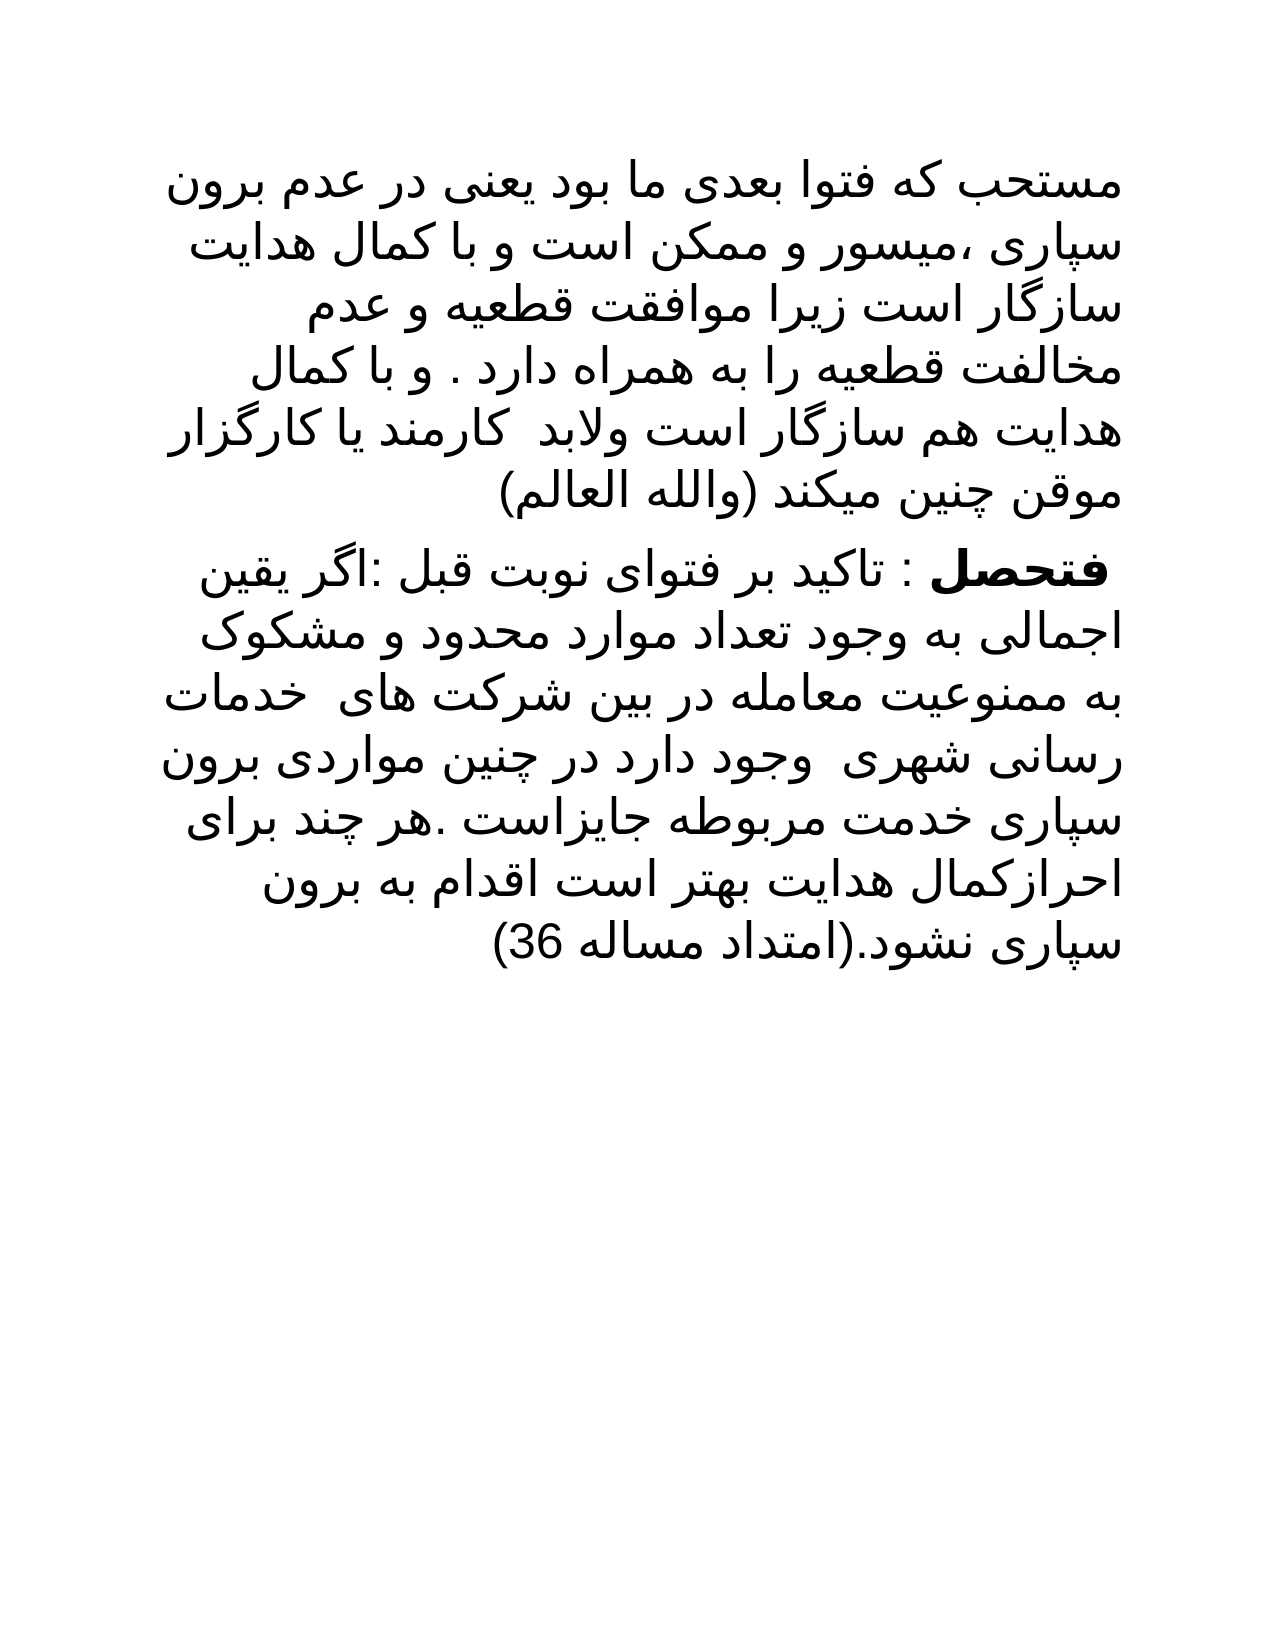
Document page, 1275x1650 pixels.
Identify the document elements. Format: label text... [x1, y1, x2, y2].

text فتحصل : تاکید بر فتوای نوبت قبل :اگر یقین اجمالی به وجود تعداد موارد محدود و مشکوک به ممنوعیت معامله در بین شرکت های خدمات رسانی شهری وجود دارد در چنین مواردی برون سپاری خدمت مربوطه جایزاست .هر چند برای احرازکمال هدایت بهتر است اقدام به برون سپاری نشود.(امتداد مساله 36) [150, 539, 1125, 969]
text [150, 150, 1125, 518]
